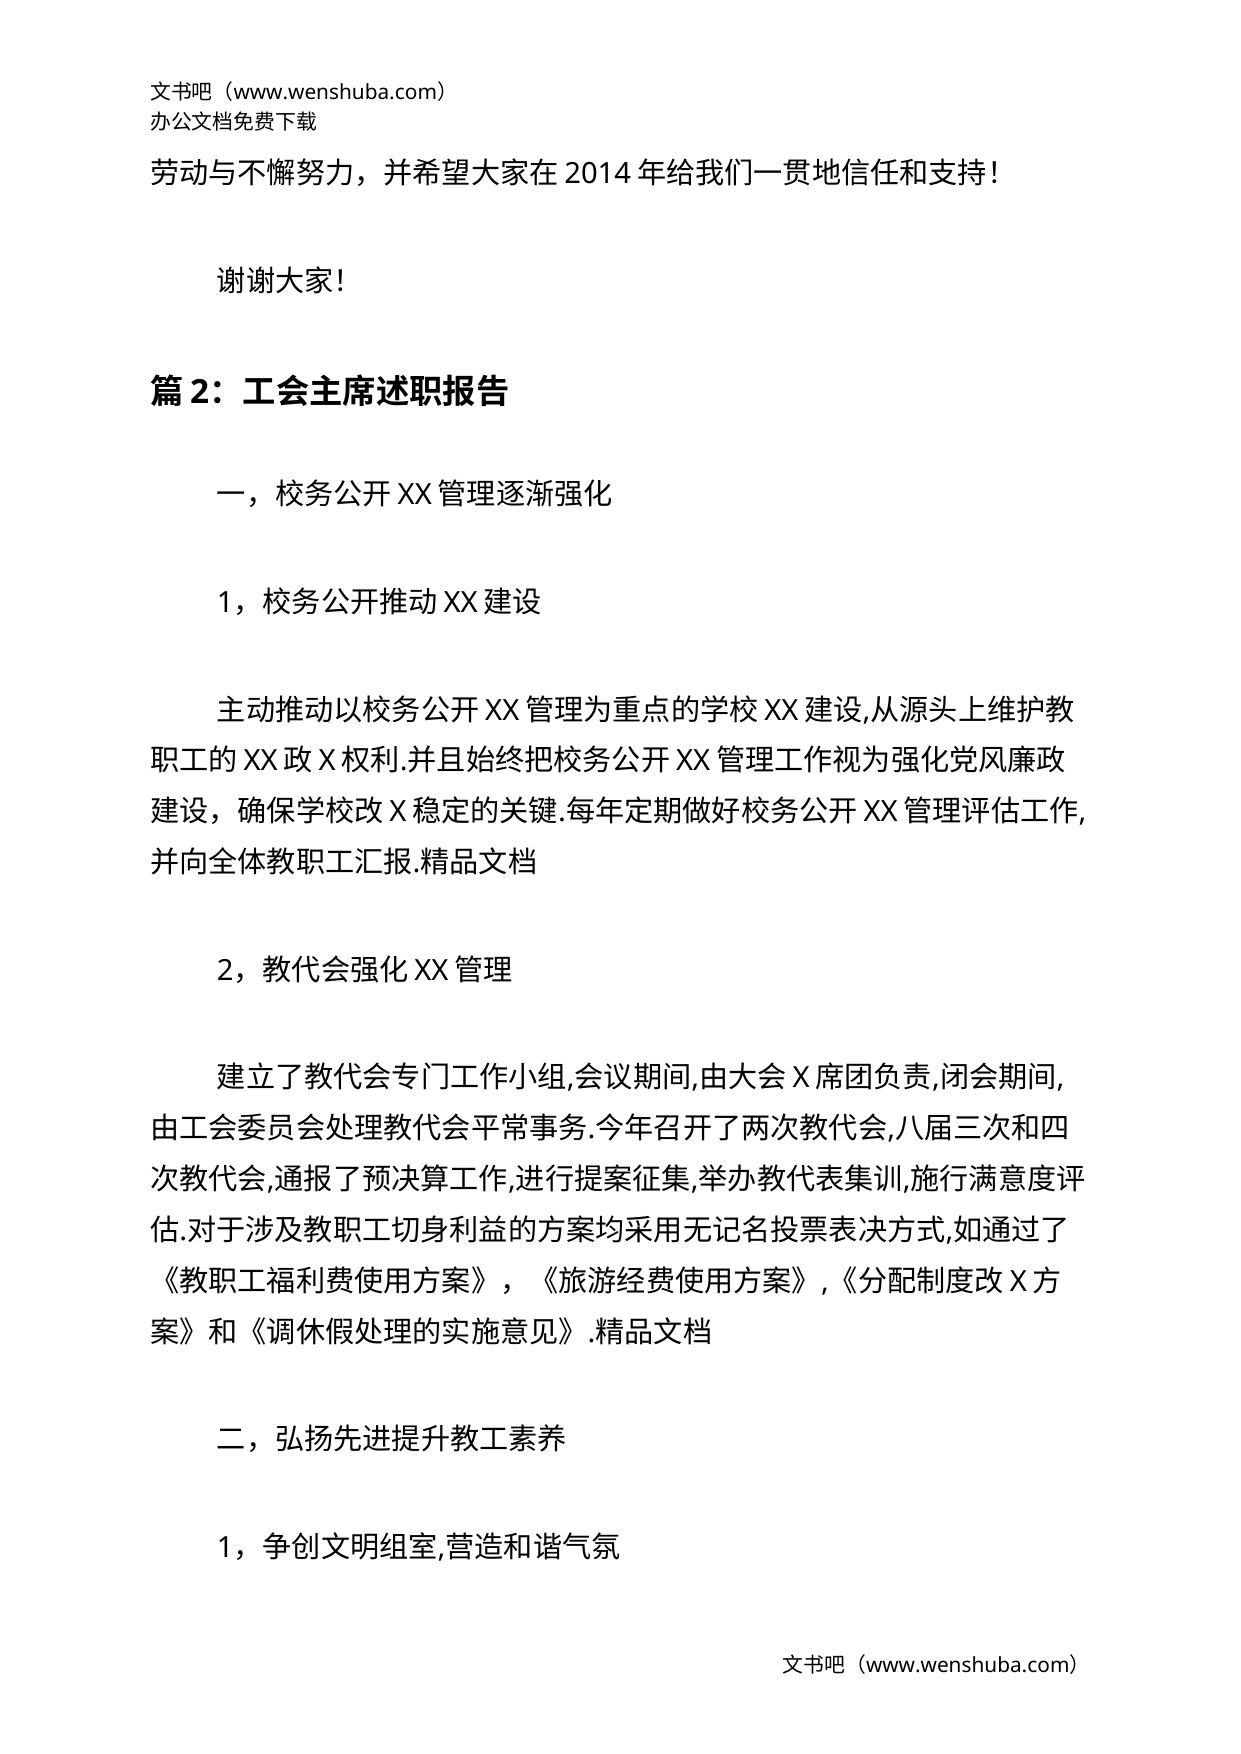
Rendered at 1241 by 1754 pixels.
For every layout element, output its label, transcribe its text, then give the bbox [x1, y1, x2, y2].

text 一，校务公开XX管理逐渐强化 [150, 471, 1090, 513]
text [150, 150, 1090, 192]
text 1，校务公开推动XX建设 [150, 578, 1090, 621]
text 1，争创文明组室,营造和谐气氛 [150, 1523, 1090, 1566]
text 主动推动以校务公开XX管理为重点的学校XX建设,从源头上维护教职工的XX政X权利.并且始终把校务公开XX管理工作视为强化党风廉政建设，确保学校改X稳定的关键.每年定期做好校务公开XX管理评估工作,并向全体教职工汇报.精品文档 [150, 686, 1090, 881]
text 2，教代会强化XX管理 [150, 946, 1090, 989]
text 篇2：工会主席述职报告 [150, 365, 1090, 414]
text 二，弘扬先进提升教工素养 [150, 1416, 1090, 1458]
text 谢谢大家！ [150, 258, 1090, 300]
text 建立了教代会专门工作小组,会议期间,由大会X席团负责,闭会期间,由工会委员会处理教代会平常事务.今年召开了两次教代会,八届三次和四次教代会,通报了预决算工作,进行提案征集,举办教代表集训,施行满意度评估.对于涉及教职工切身利益的方案均采用无记名投票表决方式,如通过了《教职工福利费使用方案》，《旅游经费使用方案》,《分配制度改X方案》和《调休假处理的实施意见》.精品文档 [150, 1054, 1090, 1351]
